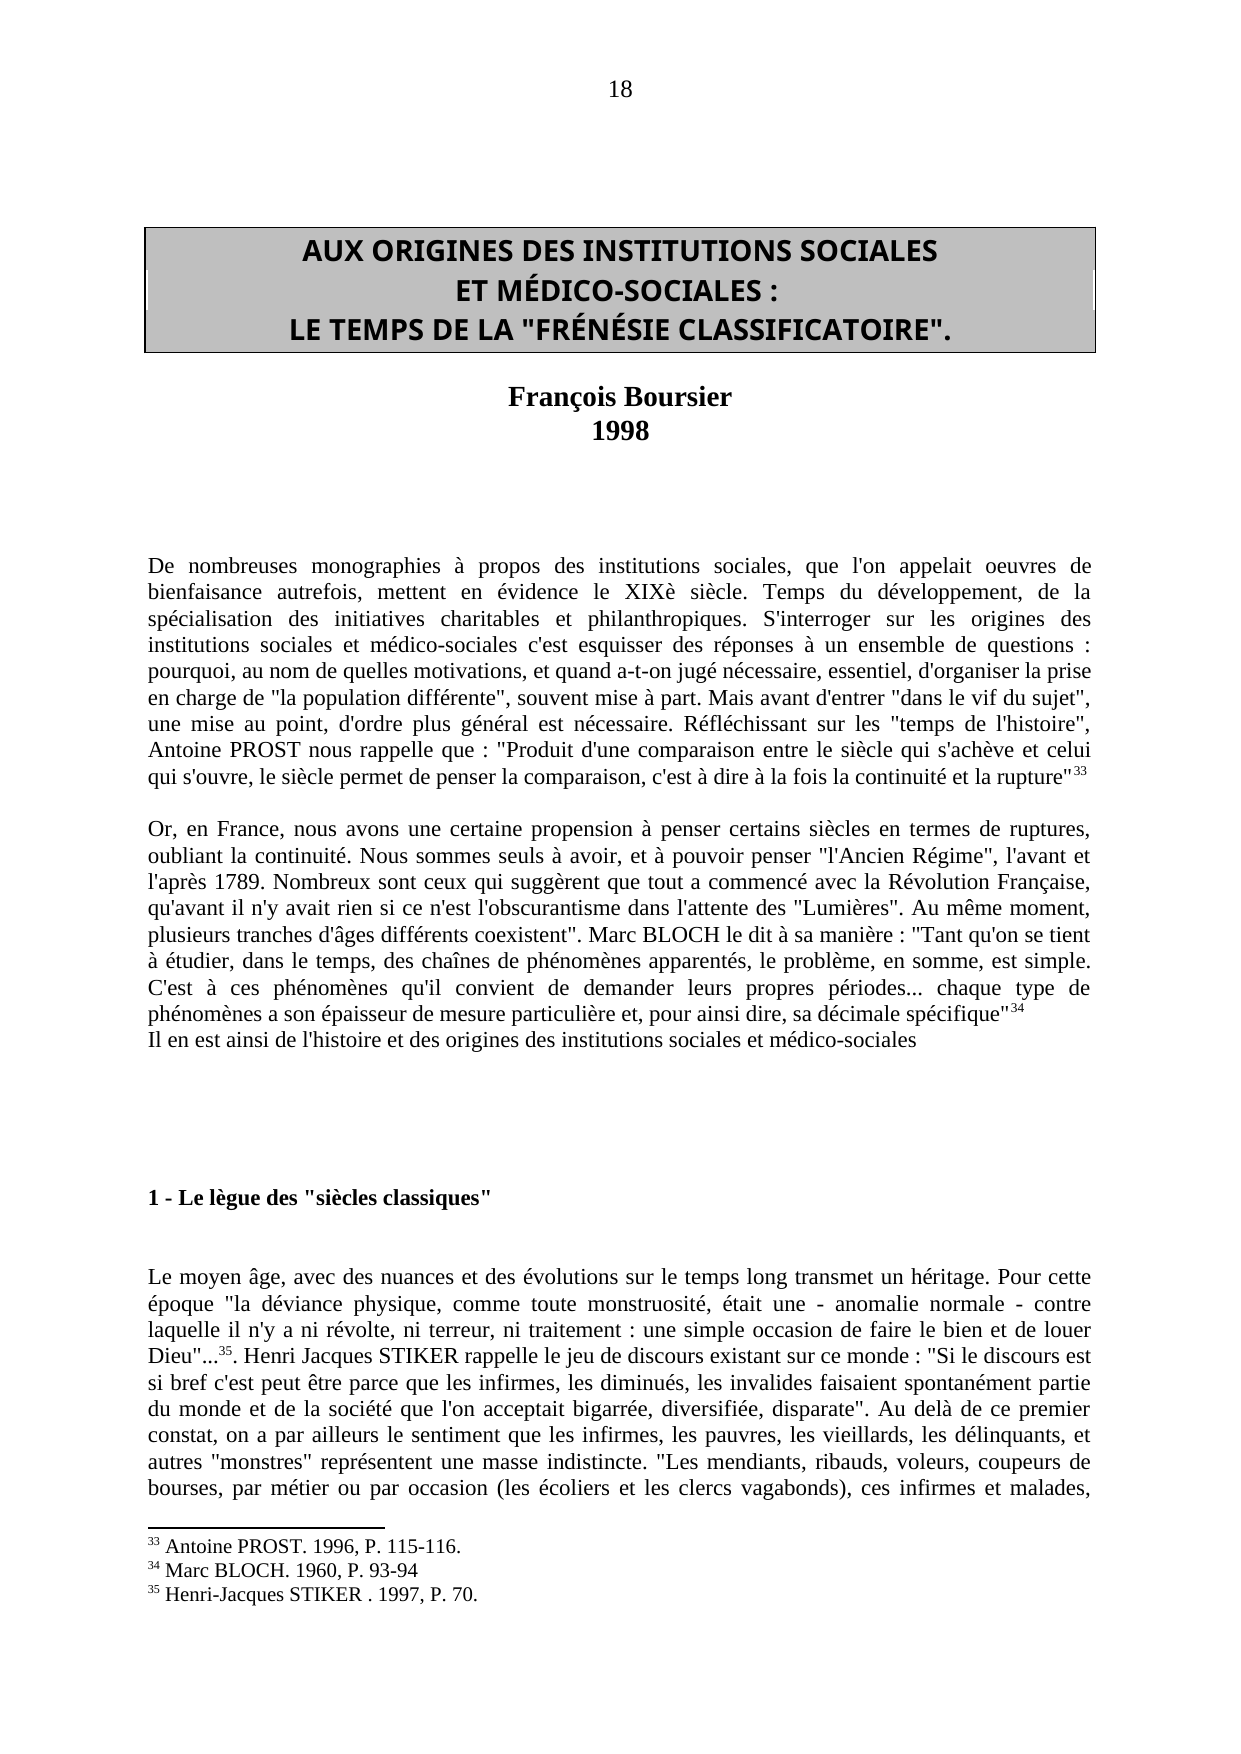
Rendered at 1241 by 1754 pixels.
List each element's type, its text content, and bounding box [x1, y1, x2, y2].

text Or, en France, nous avons une certaine propension à penser certains siècles en termes de ruptures, oubliant la continuité. Nous sommes seuls à avoir, et à pouvoir penser "l'Ancien Régime", l'avant et l'après 1789. Nombreux sont ceux qui suggèrent que tout a commencé avec la Révolution Française, qu'avant il n'y avait rien si ce n'est l'obscurantisme dans l'attente des "Lumières". Au même moment, plusieurs tranches d'âges différents coexistent". Marc BLOCH le dit à sa manière : "Tant qu'on se tient à étudier, dans le temps, des chaînes de phénomènes apparentés, le problème, en somme, est simple. C'est à ces phénomènes qu'il convient de demander leurs propres périodes... chaque type de phénomènes a son épaisseur de mesure particulière et, pour ainsi dire, sa décimale spécifique" [148, 815, 1093, 1026]
text De nombreuses monographies à propos des institutions sociales, que l'on appelait oeuvres de bienfaisance autrefois, mettent en évidence le XIXè siècle. Temps du développement, de la spécialisation des initiatives charitables et philanthropiques. S'interroger sur les origines des institutions sociales et médico-sociales c'est esquisser des réponses à un ensemble de questions : pourquoi, au nom de quelles motivations, et quand a-t-on jugé nécessaire, essentiel, d'organiser la prise en charge de "la population différente", souvent mise à part. Mais avant d'entrer "dans le vif du sujet", une mise au point, d'ordre plus général est nécessaire. Réfléchissant sur les "temps de l'histoire", Antoine PROST nous rappelle que : "Produit d'une comparaison entre le siècle qui s'achève et celui qui s'ouvre, le siècle permet de penser la comparaison, c'est à dire à la fois la continuité et la rupture" [148, 552, 1093, 789]
text Il en est ainsi de l'histoire et des origines des institutions sociales et médico-sociales [148, 1026, 1093, 1053]
text François Boursier [148, 379, 1093, 413]
text ET MÉDICO-SOCIALES : [148, 270, 1093, 306]
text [148, 1263, 1093, 1501]
text LE TEMPS DE LA "FRÉNÉSIE CLASSIFICATOIRE". [146, 306, 1095, 352]
text AUX ORIGINES DES INSTITUTIONS SOCIALES [146, 228, 1095, 270]
text 1 - Le lègue des "siècles classiques" [148, 1184, 1093, 1211]
text 1998 [148, 413, 1093, 446]
